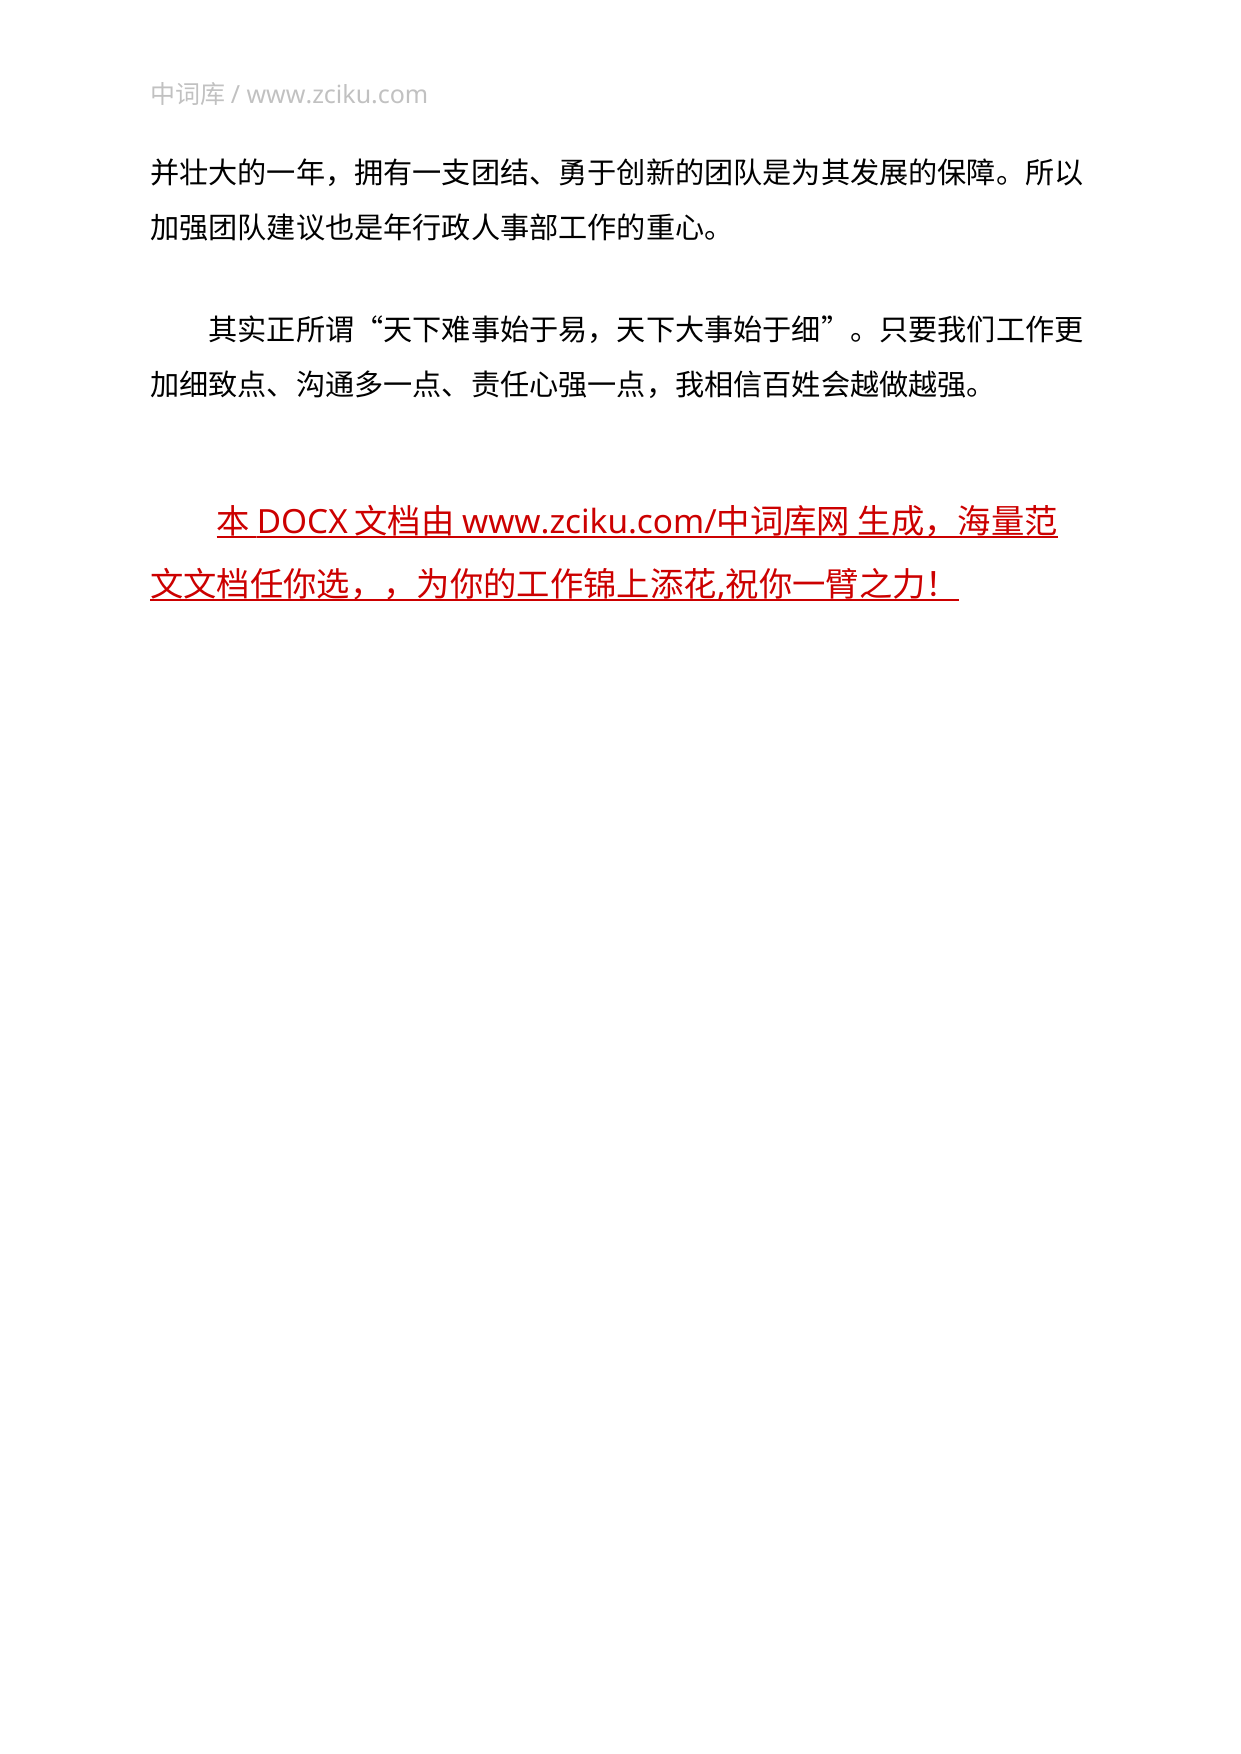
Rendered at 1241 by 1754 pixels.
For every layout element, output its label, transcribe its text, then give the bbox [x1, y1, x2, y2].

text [150, 150, 1090, 247]
text 其实正所谓“天下难事始于易，天下大事始于细”。只要我们工作更加细致点、沟通多一点、责任心强一点，我相信百姓会越做越强。 [150, 307, 1090, 404]
text 本DOCX文档由 www.zciku.com/中词库网 生成，海量范文文档任你选，，为你的工作锦上添花,祝你一臂之力！ [150, 494, 1090, 606]
